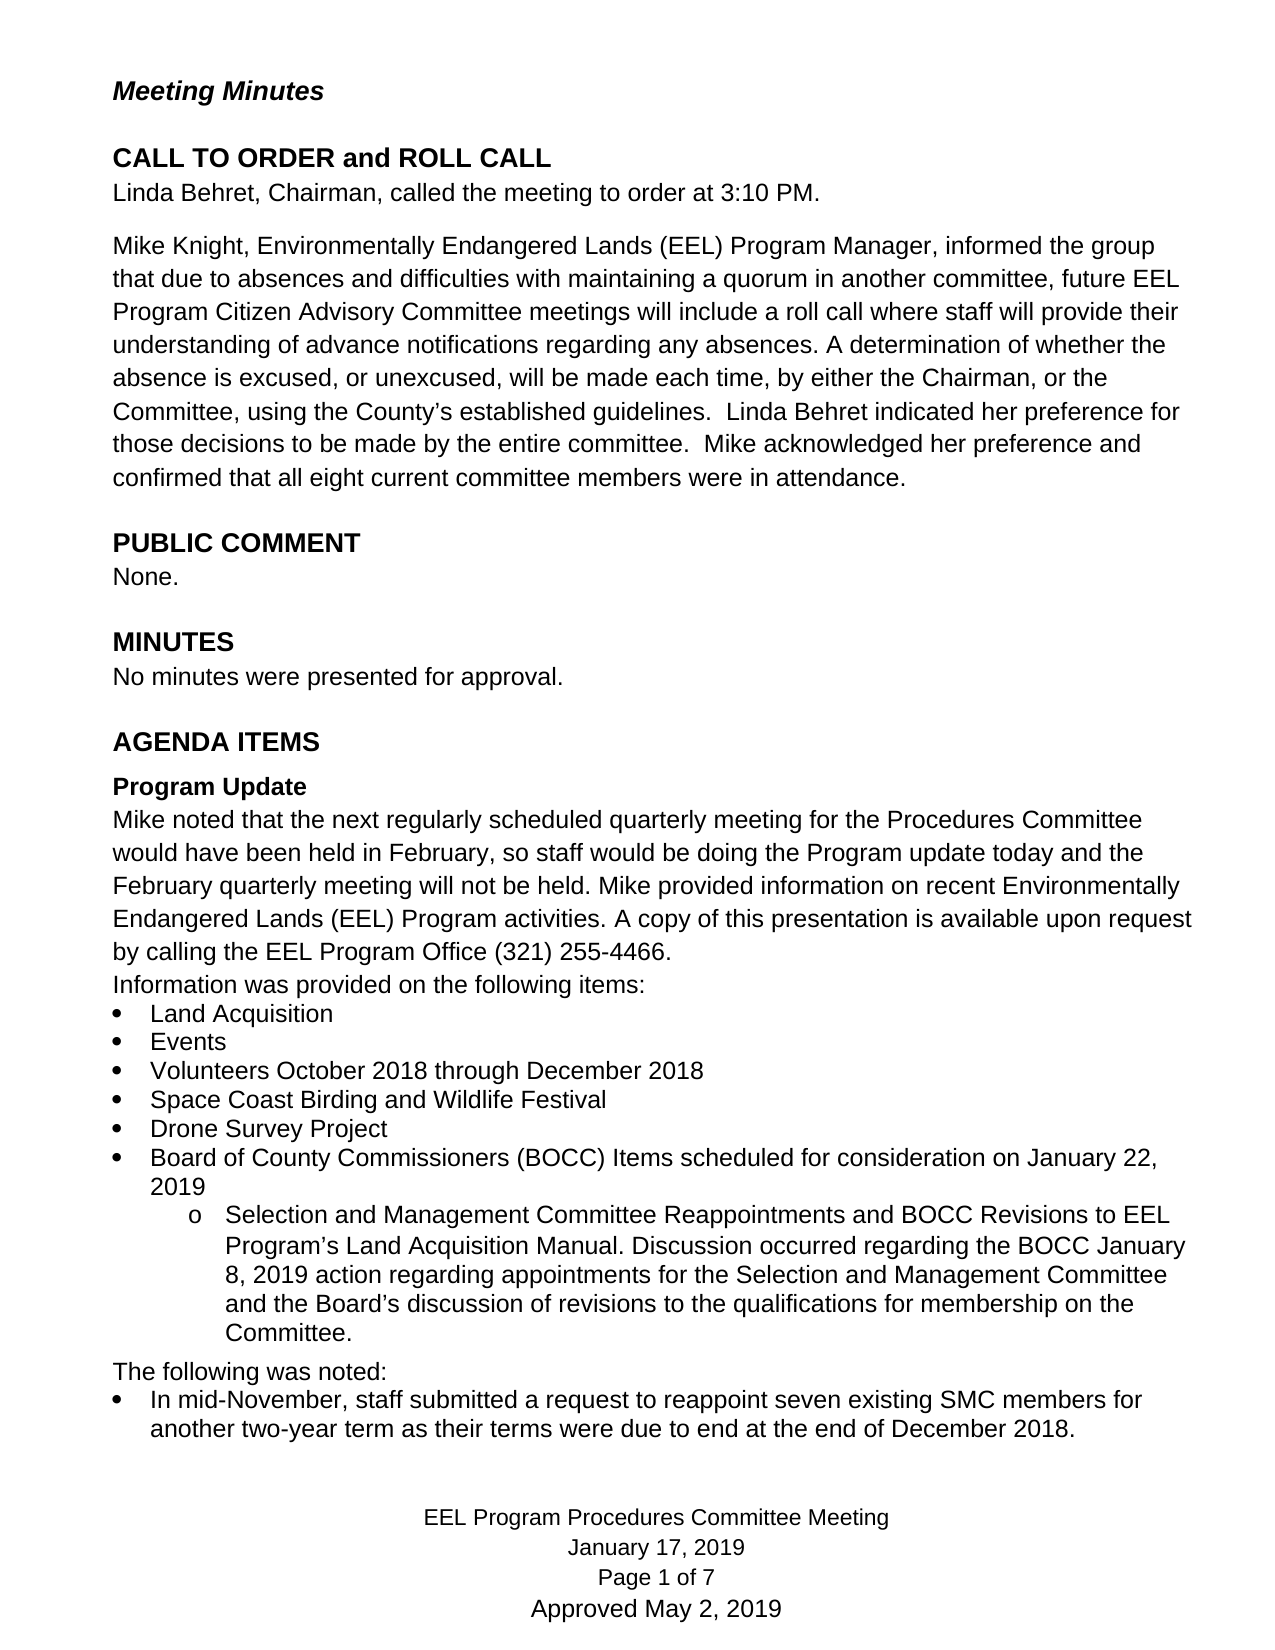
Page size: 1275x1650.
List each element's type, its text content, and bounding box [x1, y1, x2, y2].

list Space Coast Birding and Wildlife Festival [112, 1085, 1200, 1114]
text No minutes were presented for approval. [112, 662, 1200, 690]
text The following was noted: [112, 1357, 1200, 1386]
list Board of County Commissioners (BOCC) Items scheduled for consideration on January 22, 2019 [112, 1143, 1200, 1200]
list Selection and Management Committee Reappointments and BOCC Revisions to EEL Program’s Land Acquisition Manual. Discussion occurred regarding the BOCC January 8, 2019 action regarding appointments for the Selection and Management Committee and the Board’s discussion of revisions to the qualifications for membership on the Committee. [187, 1200, 1200, 1346]
subtitle AGENDA ITEMS [112, 726, 1200, 757]
text None. [112, 562, 1200, 591]
text Linda Behret, Chairman, called the meeting to order at 3:10 PM. [112, 177, 1200, 206]
list Events [112, 1027, 1200, 1056]
subtitle MINUTES [112, 626, 1200, 658]
list Land Acquisition [112, 998, 1200, 1027]
text Information was provided on the following items: [112, 970, 1200, 998]
subtitle PUBLIC COMMENT [112, 527, 1200, 558]
text Mike noted that the next regularly scheduled quarterly meeting for the Procedures Committee would have been held in February, so staff would be doing the Program update today and the February quarterly meeting will not be held. Mike provided information on recent Environmentally Endangered Lands (EEL) Program activities. A copy of this presentation is available upon request by calling the EEL Program Office (321) 255-4466. [112, 805, 1200, 966]
subtitle Meeting Minutes [112, 75, 1200, 106]
text Program Update [112, 772, 1200, 800]
text Mike Knight, Environmentally Endangered Lands (EEL) Program Manager, informed the group that due to absences and difficulties with maintaining a quorum in another committee, future EEL Program Citizen Advisory Committee meetings will include a roll call where staff will provide their understanding of advance notifications regarding any absences. A determination of whether the absence is excused, or unexcused, will be made each time, by either the Chairman, or the Committee, using the County’s established guidelines. Linda Behret indicated her preference for those decisions to be made by the entire committee. Mike acknowledged her preference and confirmed that all eight current committee members were in attendance. [112, 231, 1200, 491]
list Drone Survey Project [112, 1114, 1200, 1143]
list In mid-November, staff submitted a request to reappoint seven existing SMC members for another two-year term as their terms were due to end at the end of December 2018. [112, 1386, 1200, 1443]
list Volunteers October 2018 through December 2018 [112, 1056, 1200, 1085]
subtitle CALL TO ORDER and ROLL CALL [112, 142, 1200, 173]
